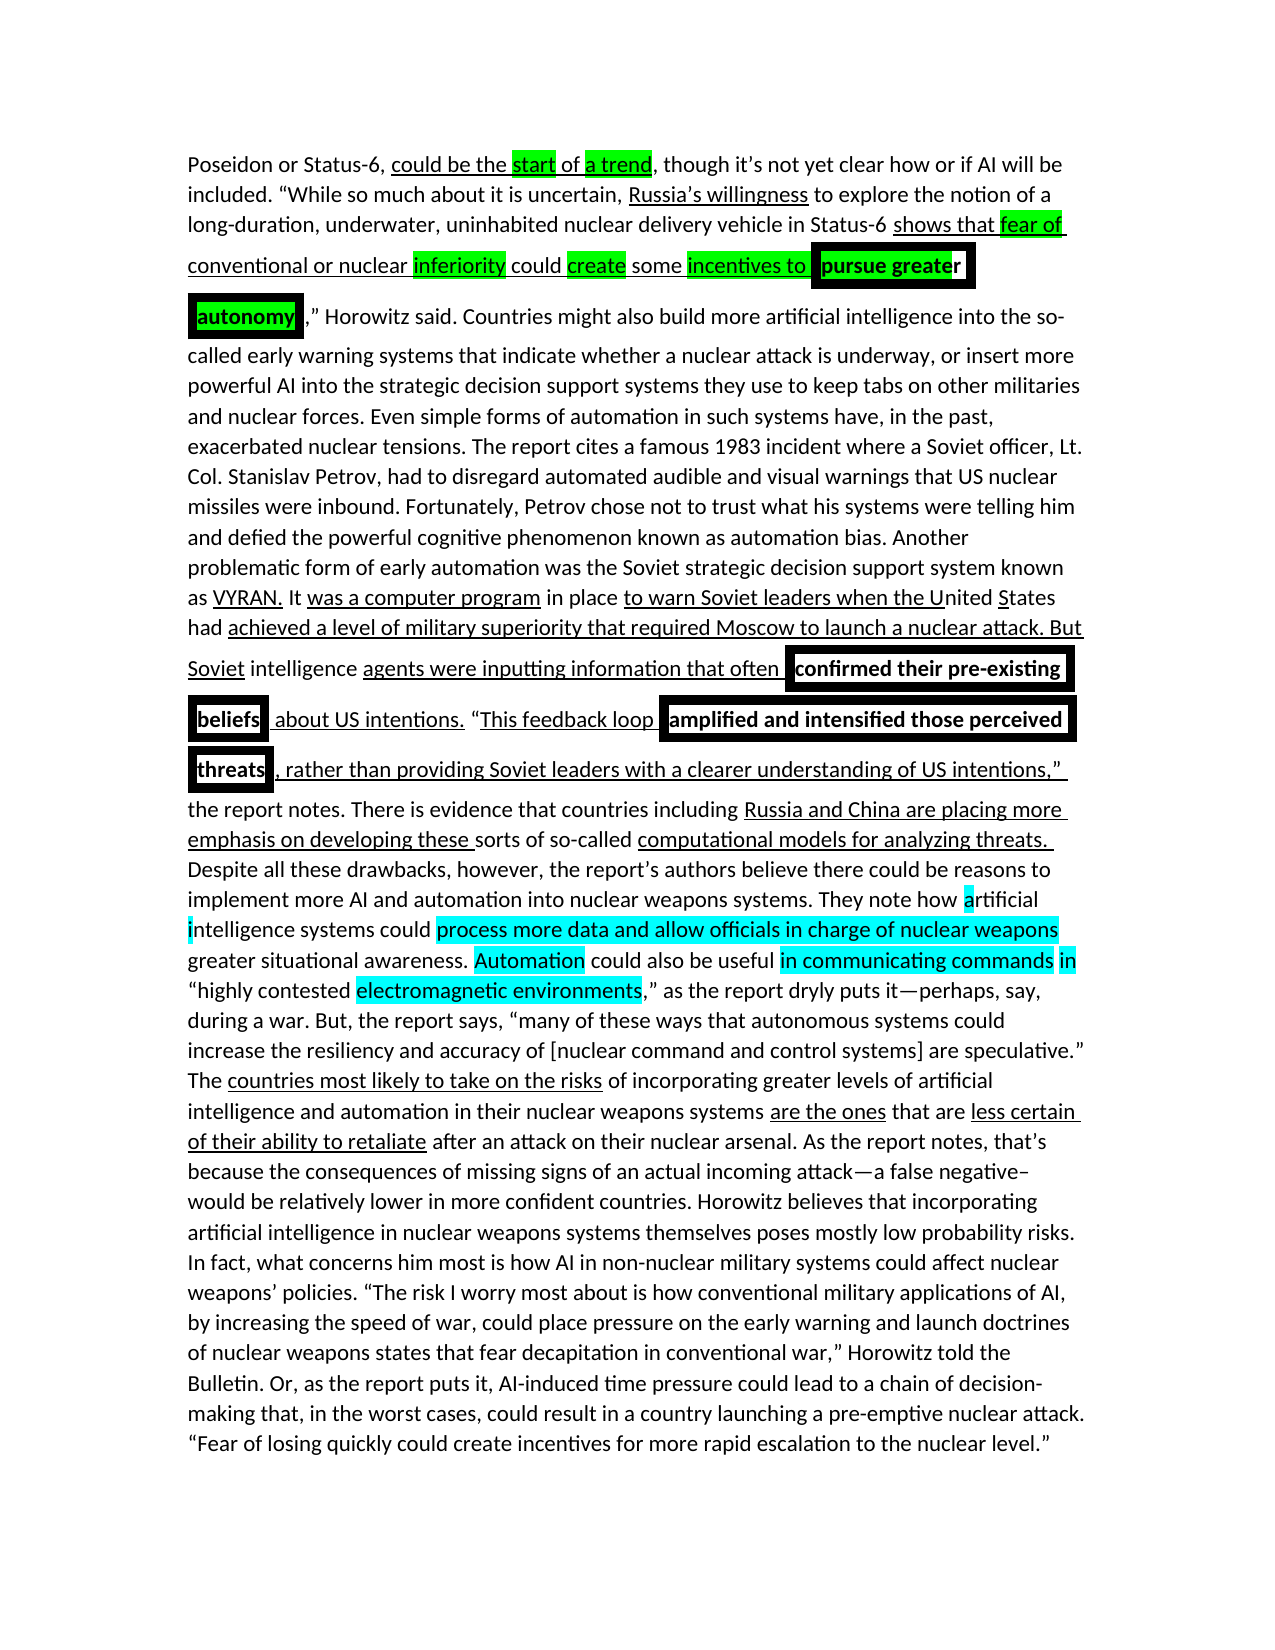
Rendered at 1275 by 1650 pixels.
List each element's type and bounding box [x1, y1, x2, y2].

text [187, 150, 1087, 1457]
